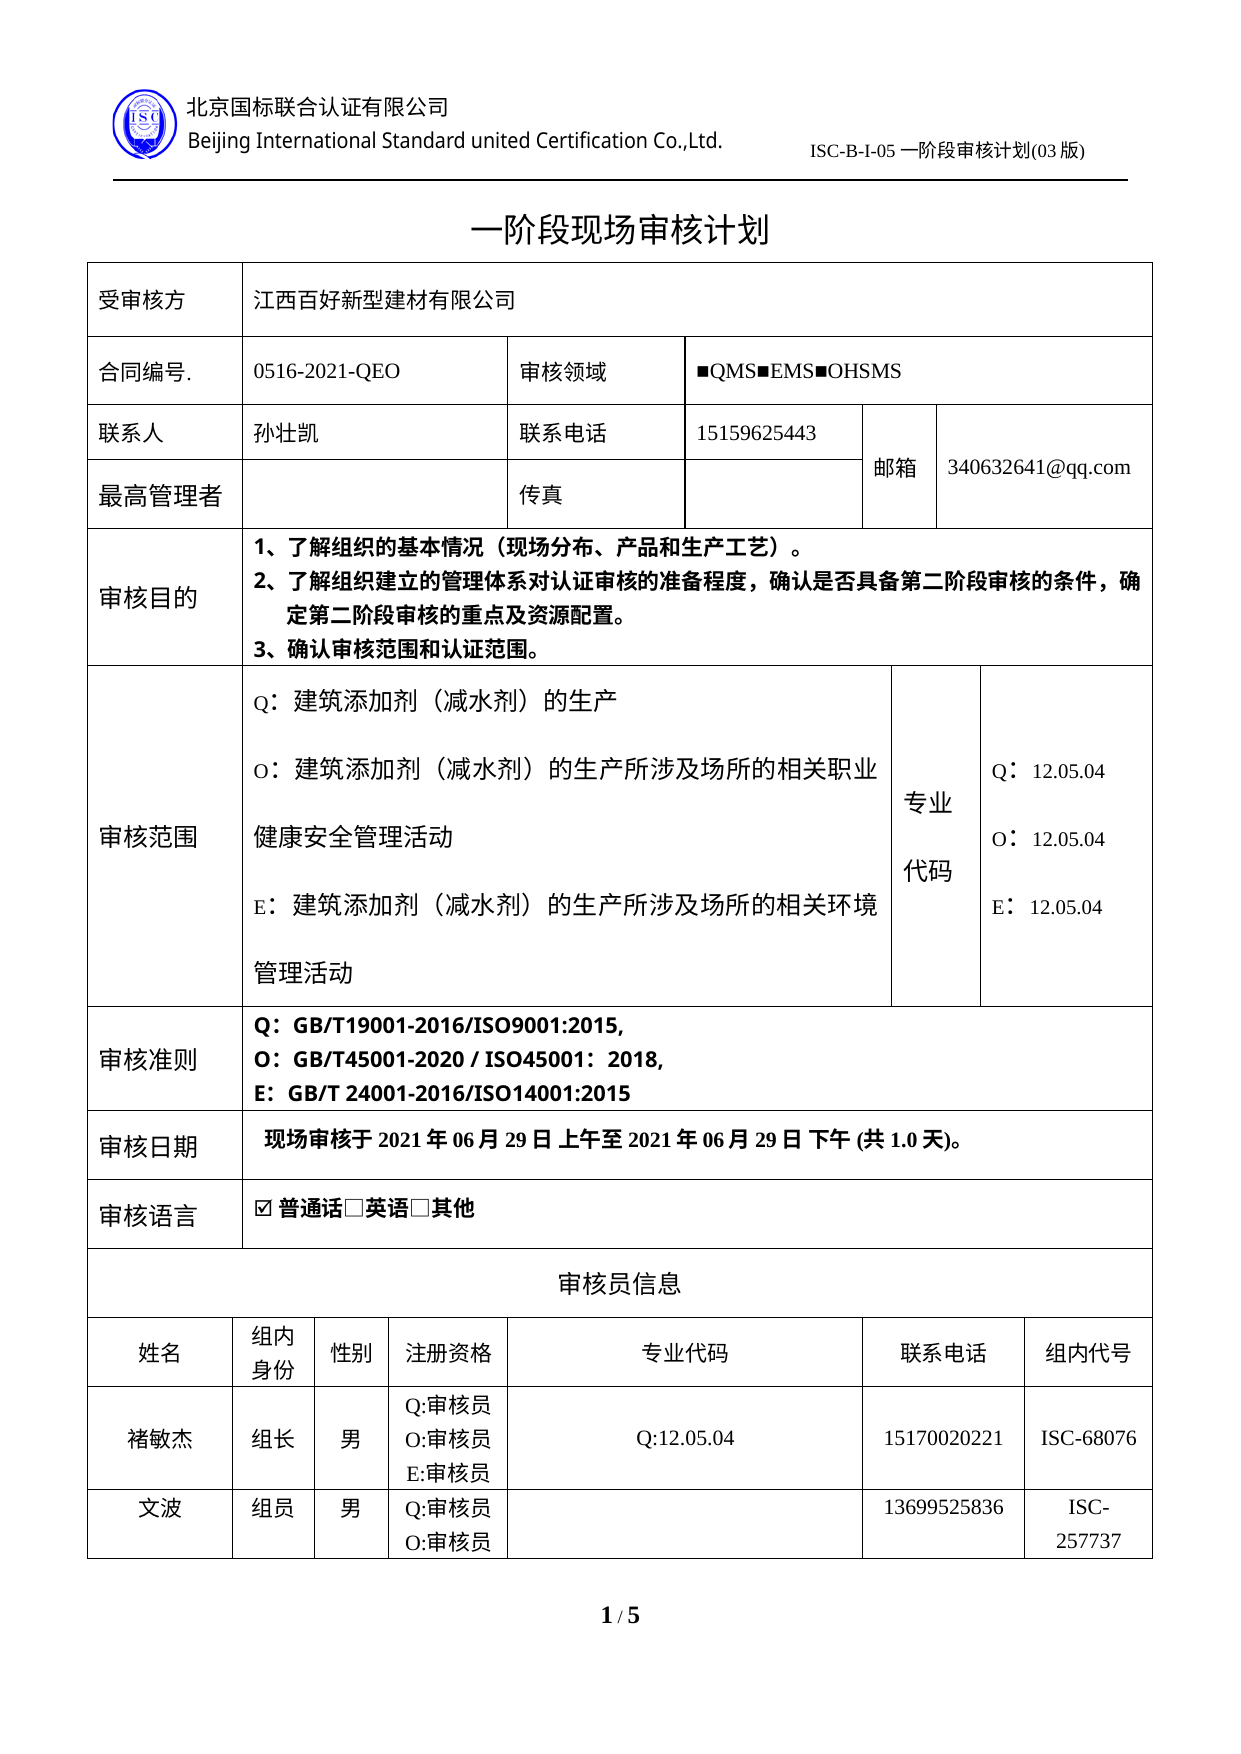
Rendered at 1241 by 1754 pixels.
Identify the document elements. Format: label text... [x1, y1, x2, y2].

table_header 受审核方 [88, 263, 242, 336]
table_cell 男 [315, 1387, 388, 1489]
table_cell 邮箱 [863, 405, 936, 528]
table_cell 联系人 [88, 405, 242, 459]
table_cell 现场审核于2021年06月29日 上午至2021年06月29日 下午 (共1.0天)。 [243, 1111, 1152, 1179]
table_cell 15170020221 [863, 1387, 1024, 1489]
table_cell 审核语言 [88, 1180, 242, 1248]
table_cell 0516-2021-QEO [243, 337, 507, 404]
table_cell 普通话□英语□其他 [243, 1180, 1152, 1248]
table_cell 审核目的 [88, 529, 242, 665]
table_cell 1、了解组织的基本情况（现场分布、产品和生产工艺）。 2、了解组织建立的管理体系对认证审核的准备程度，确认是否具备第二阶段审核的条件，确定第二阶段审核的重点及资源配置。 3、确认审核范围和认证范围。 [243, 529, 1152, 665]
table_cell 合同编号. [88, 337, 242, 404]
table_cell Q:审核员 O:审核员 E:审核员 [389, 1490, 507, 1558]
table_cell 组内代号 [1025, 1318, 1152, 1386]
table_cell 340632641@qq.com [937, 405, 1152, 528]
table_cell ISC-68076 [1025, 1387, 1152, 1489]
table_cell [686, 460, 862, 528]
table_cell 13699525836 [863, 1490, 1024, 1558]
table_cell 最高管理者 [88, 460, 242, 528]
table_cell 联系电话 [508, 405, 684, 459]
table_cell 审核领域 [508, 337, 684, 404]
table_cell [508, 1490, 862, 1558]
table_cell Q：12.05.04 O：12.05.04 E：12.05.04 [981, 666, 1152, 1006]
picture [112, 89, 180, 158]
table_cell 传真 [508, 460, 684, 528]
table_cell Q:12.05.04 [508, 1387, 862, 1489]
table_cell 专业 代码 [892, 666, 980, 1006]
table_cell 男 [315, 1490, 388, 1558]
table_header 江西百好新型建材有限公司 [243, 263, 1152, 336]
table_cell 组长 [233, 1387, 314, 1489]
table_cell 姓名 [88, 1318, 232, 1386]
table_cell 审核日期 [88, 1111, 242, 1179]
table_cell 孙壮凯 [243, 405, 507, 459]
table_cell 文波 [88, 1490, 232, 1558]
table_cell 联系电话 [863, 1318, 1024, 1386]
table_cell Q：GB/T19001-2016/ISO9001:2015, O：GB/T45001-2020 / ISO45001：2018, E：GB/T 24001-2016/ISO14001:2015 [243, 1007, 1152, 1110]
table_cell 15159625443 [686, 405, 862, 459]
table_cell 性别 [315, 1318, 388, 1386]
table_cell 褚敏杰 [88, 1387, 232, 1489]
table_cell ■QMS■EMS■OHSMS [686, 337, 1152, 404]
table_cell 组内 身份 [233, 1318, 314, 1386]
table_cell 专业代码 [508, 1318, 862, 1386]
table_cell Q：建筑添加剂（减水剂）的生产 O：建筑添加剂（减水剂）的生产所涉及场所的相关职业健康安全管理活动 E：建筑添加剂（减水剂）的生产所涉及场所的相关环境管理活动 [243, 666, 891, 1006]
table_cell 组员 [233, 1490, 314, 1558]
text 一阶段现场审核计划 [112, 194, 1128, 262]
table_cell Q:审核员 O:审核员 E:审核员 [389, 1387, 507, 1489]
table_cell 审核范围 [88, 666, 242, 1006]
table_cell 注册资格 [389, 1318, 507, 1386]
table_cell [243, 460, 507, 528]
table_cell 审核员信息 [88, 1249, 1152, 1317]
table_cell 审核准则 [88, 1007, 242, 1110]
table_cell ISC-257737 [1025, 1490, 1152, 1558]
